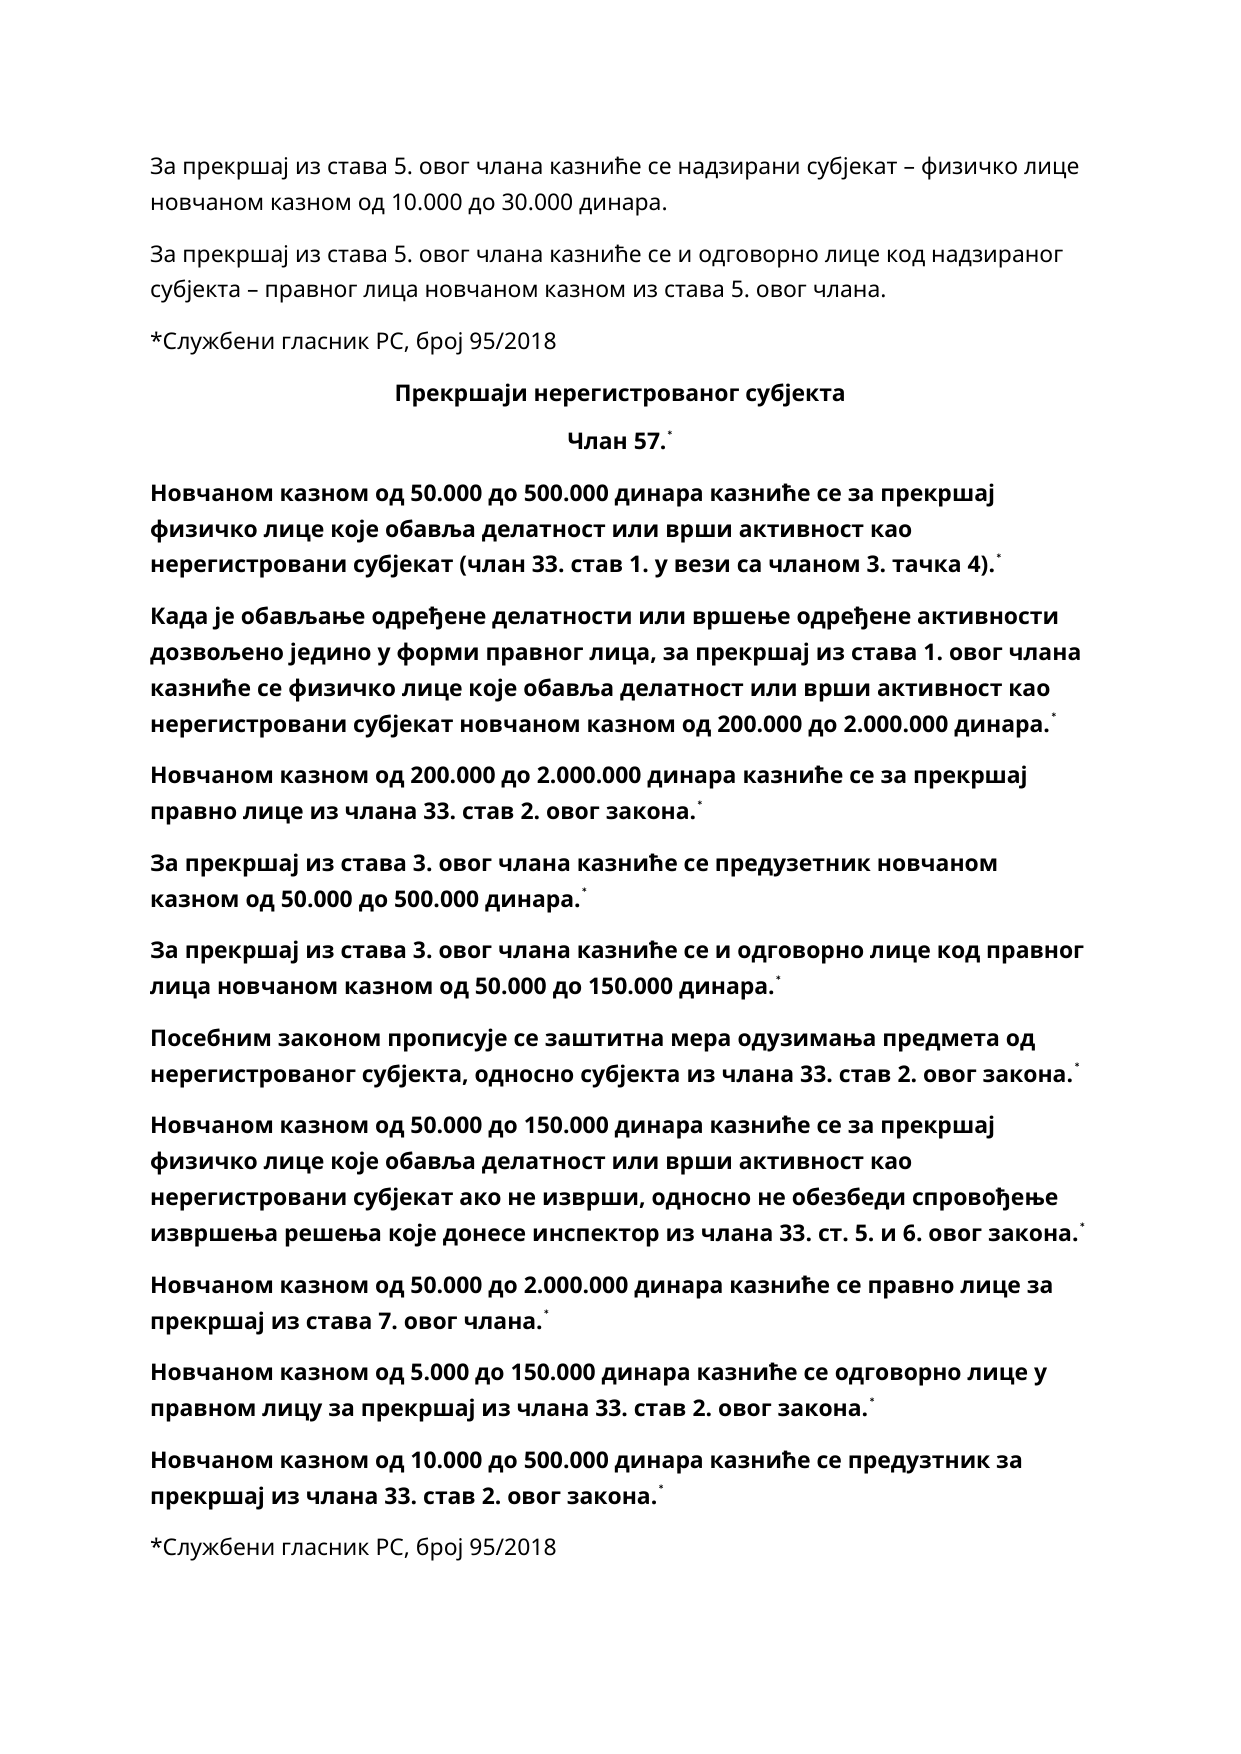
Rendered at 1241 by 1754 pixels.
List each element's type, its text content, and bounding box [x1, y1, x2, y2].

text За прекршај из става 5. овог члана казниће се надзирани субјекат – физичко лице новчаном казном од 10.000 до 30.000 динара. [150, 150, 1090, 217]
text *Службени гласник РС, број 95/2018 [150, 325, 1090, 356]
text Новчаном казном од 5.000 до 150.000 динара казниће се одговорно лице у правном лицу за прекршај из члана 33. став 2. овог закона.* [150, 1356, 1090, 1423]
text За прекршај из става 3. овог члана казниће се предузетник новчаном казном од 50.000 до 500.000 динара.* [150, 847, 1090, 914]
text Новчаном казном од 50.000 до 500.000 динара казниће се за прекршај физичко лице које обавља делатност или врши активност као нерегистровани субјекат (члан 33. став 1. у вези са чланом 3. тачка 4).* [150, 477, 1090, 580]
text Прекршаји нерегистрованог субјекта [150, 377, 1090, 408]
text Члан 57.* [150, 425, 1090, 456]
text Када је обављање одређене делатности или вршење одређене активности дозвољено једино у форми правног лица, за прекршај из става 1. овог члана казниће се физичко лице које обавља делатност или врши активност као нерегистровани субјекат новчаном казном од 200.000 до 2.000.000 динара.* [150, 600, 1090, 739]
text Новчаном казном од 200.000 до 2.000.000 динара казниће се за прекршај правно лице из члана 33. став 2. овог закона.* [150, 759, 1090, 827]
text *Службени гласник РС, број 95/2018 [150, 1531, 1090, 1562]
text Посебним законом прописује се заштитна мера одузимања предмета од нерегистрованог субјекта, односно субјекта из члана 33. став 2. овог закона.* [150, 1022, 1090, 1089]
text Новчаном казном од 10.000 до 500.000 динара казниће се предузтник за прекршај из члана 33. став 2. овог закона.* [150, 1444, 1090, 1511]
text За прекршај из става 3. овог члана казниће се и одговорно лице код правног лица новчаном казном од 50.000 до 150.000 динара.* [150, 934, 1090, 1002]
text За прекршај из става 5. овог члана казниће се и одговорно лице код надзираног субјекта – правног лица новчаном казном из става 5. овог члана. [150, 237, 1090, 305]
text Новчаном казном од 50.000 до 150.000 динара казниће се за прекршај физичко лице које обавља делатност или врши активност као нерегистровани субјекат ако не изврши, односно не обезбеди спровођење извршења решења које донесе инспектор из члана 33. ст. 5. и 6. овог закона.* [150, 1109, 1090, 1248]
text Новчаном казном од 50.000 до 2.000.000 динара казниће се правно лице за прекршај из става 7. овог члана.* [150, 1269, 1090, 1336]
